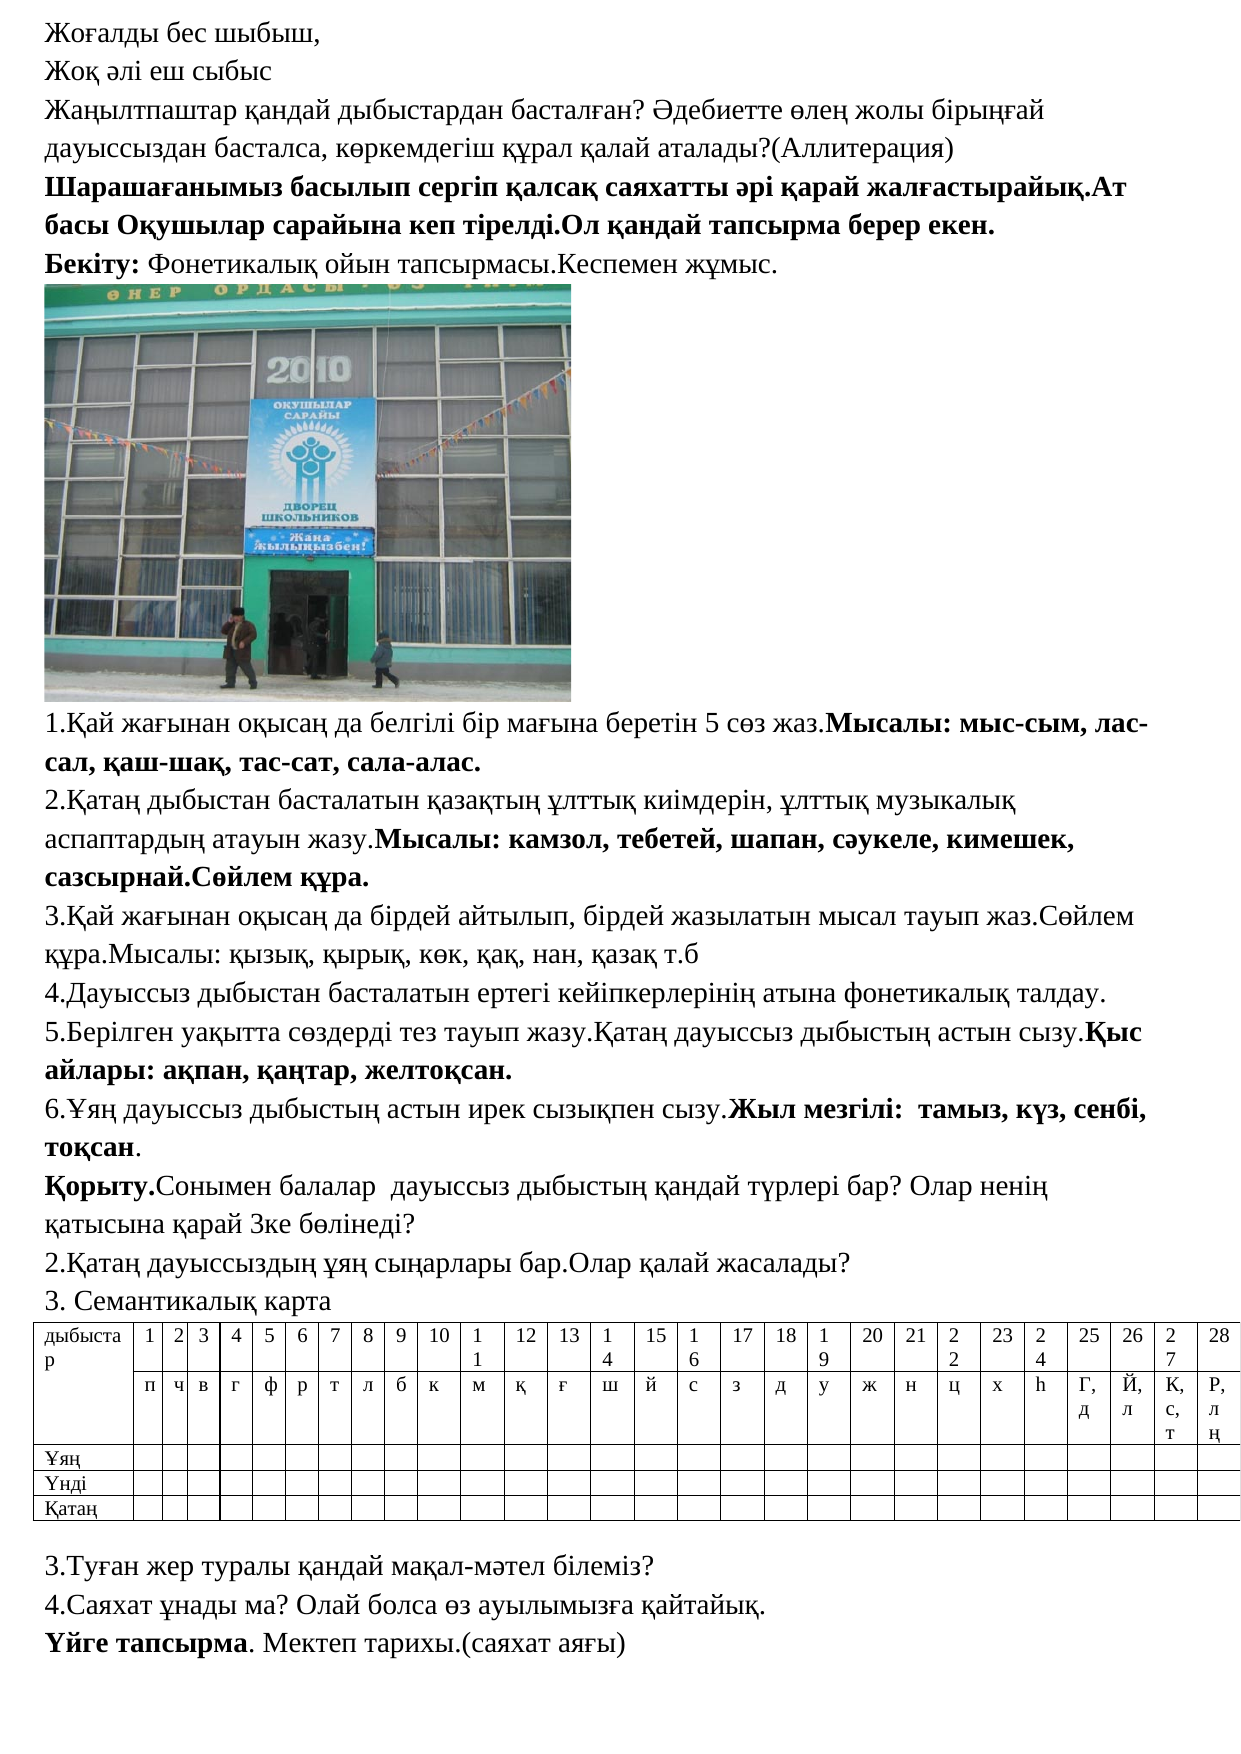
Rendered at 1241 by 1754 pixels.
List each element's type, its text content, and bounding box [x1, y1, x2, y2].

table_cell [981, 1496, 1024, 1520]
table_cell [221, 1496, 252, 1520]
table_cell [1025, 1445, 1067, 1469]
table_cell [319, 1496, 351, 1520]
text Жоқ әлі еш сыбыс [44, 53, 1152, 87]
table_cell [385, 1445, 417, 1469]
text 3.Қай жағынан оқысаң да бірдей айтылып, бірдей жазылатын мысал тауып жаз.Сөйлем құра.Мысалы: қызық, қырық, көк, қақ, нан, қазақ т.б [44, 898, 1152, 970]
text 1.Қай жағынан оқысаң да белгілі бір мағына беретін 5 сөз жаз.Мысалы: мыс-сым, лас-сал, қаш-шақ, тас-сат, сала-алас. [44, 705, 1152, 777]
table_cell ш [591, 1372, 634, 1444]
table_header дыбыстар [34, 1323, 133, 1444]
table_header 15 [635, 1323, 677, 1371]
table_header 16 [678, 1323, 720, 1371]
table_cell [591, 1496, 634, 1520]
table_cell [188, 1471, 219, 1494]
table_cell [221, 1471, 252, 1494]
table_cell [851, 1496, 894, 1520]
text 5.Берілген уақытта сөздерді тез тауып жазу.Қатаң дауыссыз дыбыстың астын сызу.Қыс айлары: ақпан, қаңтар, желтоқсан. [44, 1014, 1152, 1086]
table_cell [1155, 1471, 1197, 1494]
table_cell у [808, 1372, 850, 1444]
text Жоғалды бес шыбыш, [44, 15, 1152, 48]
table_cell [1155, 1496, 1197, 1520]
table_cell з [721, 1372, 764, 1444]
table_cell в [188, 1372, 219, 1444]
table_header 28 [1198, 1323, 1240, 1371]
table_cell [319, 1445, 351, 1469]
table_cell ц [938, 1372, 980, 1444]
table_cell [1068, 1496, 1110, 1520]
table_header 3 [188, 1323, 219, 1371]
table_cell [385, 1496, 417, 1520]
table_cell п [134, 1372, 162, 1444]
table_cell [765, 1471, 807, 1494]
table_cell ф [253, 1372, 285, 1444]
table_header 12 [505, 1323, 547, 1371]
table_cell [938, 1445, 980, 1469]
table_header 6 [286, 1323, 318, 1371]
table_cell [134, 1496, 162, 1520]
table_cell [548, 1445, 590, 1469]
table_header 23 [981, 1323, 1024, 1371]
table_cell [1068, 1445, 1110, 1469]
table_cell [505, 1445, 547, 1469]
table_cell Р,лң [1198, 1372, 1240, 1444]
table_cell [548, 1471, 590, 1494]
table_cell к [418, 1372, 460, 1444]
table_cell й [635, 1372, 677, 1444]
table_header 21 [895, 1323, 937, 1371]
table_cell [895, 1496, 937, 1520]
table_cell [678, 1445, 720, 1469]
table_cell [253, 1471, 285, 1494]
table_cell [721, 1471, 764, 1494]
table_cell [895, 1445, 937, 1469]
table_cell һ [1025, 1372, 1067, 1444]
table_cell [385, 1471, 417, 1494]
table_cell ж [851, 1372, 894, 1444]
table_cell [505, 1496, 547, 1520]
table_cell Г,д [1068, 1372, 1110, 1444]
table_cell [1198, 1445, 1240, 1469]
table_cell [851, 1445, 894, 1469]
text Қорыту.Сонымен балалар дауыссыз дыбыстың қандай түрлері бар? Олар ненің қатысына қарай 3ке бөлінеді? [44, 1168, 1152, 1240]
table_cell [981, 1471, 1024, 1494]
table_header 19 [808, 1323, 850, 1371]
text 6.Ұяң дауыссыз дыбыстың астын ирек сызықпен сызу.Жыл мезгілі: тамыз, күз, сенбі, тоқсан. [44, 1091, 1152, 1163]
table_header 22 [938, 1323, 980, 1371]
table_cell [253, 1445, 285, 1469]
table_cell [981, 1445, 1024, 1469]
table_cell [134, 1445, 162, 1469]
table_cell [461, 1496, 504, 1520]
table_cell ч [163, 1372, 187, 1444]
table_cell [895, 1471, 937, 1494]
table_header 27 [1155, 1323, 1197, 1371]
table_cell Қатаң [34, 1496, 133, 1520]
table_cell [253, 1496, 285, 1520]
picture [44, 284, 572, 702]
table_header 20 [851, 1323, 894, 1371]
table_cell [635, 1496, 677, 1520]
table_cell [352, 1496, 384, 1520]
table_cell [1198, 1471, 1240, 1494]
table_cell [134, 1471, 162, 1494]
table_header 10 [418, 1323, 460, 1371]
text 4.Дауыссыз дыбыстан басталатын ертегі кейіпкерлерінің атына фонетикалық талдау. [44, 975, 1152, 1009]
text 4.Саяхат ұнады ма? Олай болса өз ауылымызға қайтайық. [44, 1587, 1152, 1620]
text 3.Туған жер туралы қандай мақал-мәтел білеміз? [44, 1548, 1152, 1582]
table_cell д [765, 1372, 807, 1444]
table_header 7 [319, 1323, 351, 1371]
table_cell [418, 1471, 460, 1494]
table_cell [286, 1471, 318, 1494]
table_cell Й,л [1111, 1372, 1154, 1444]
table_cell К,с,т [1155, 1372, 1197, 1444]
table_cell [188, 1496, 219, 1520]
text Шарашағанымыз басылып сергіп қалсақ саяхатты әрі қарай жалғастырайық.Ат басы Оқушылар сарайына кеп тірелді.Ол қандай тапсырма берер екен. [44, 169, 1152, 241]
text 2.Қатаң дыбыстан басталатын қазақтың ұлттық киімдерін, ұлттық музыкалық аспаптардың атауын жазу.Мысалы: камзол, тебетей, шапан, сәукеле, кимешек, сазсырнай.Сөйлем құра. [44, 782, 1152, 893]
table_header 2 [163, 1323, 187, 1371]
table_cell [635, 1445, 677, 1469]
table_cell [418, 1496, 460, 1520]
table_cell [1198, 1496, 1240, 1520]
table_header 13 [548, 1323, 590, 1371]
table_cell [1111, 1496, 1154, 1520]
text Үйге тапсырма. Мектеп тарихы.(саяхат аяғы) [44, 1625, 1152, 1659]
table_cell Үнді [34, 1471, 133, 1494]
table_cell қ [505, 1372, 547, 1444]
table_header 24 [1025, 1323, 1067, 1371]
table_cell [1068, 1471, 1110, 1494]
table_cell р [286, 1372, 318, 1444]
table_cell [1025, 1496, 1067, 1520]
table_cell [319, 1471, 351, 1494]
table_cell [188, 1445, 219, 1469]
table_header 17 [721, 1323, 764, 1371]
text 2.Қатаң дауыссыздың ұяң сыңарлары бар.Олар қалай жасалады? [44, 1245, 1152, 1278]
table_cell [286, 1445, 318, 1469]
table_cell [1155, 1445, 1197, 1469]
table_header 8 [352, 1323, 384, 1371]
table_cell т [319, 1372, 351, 1444]
table_cell ғ [548, 1372, 590, 1444]
table_cell [221, 1445, 252, 1469]
table_header 9 [385, 1323, 417, 1371]
table_header 4 [221, 1323, 252, 1371]
table_cell н [895, 1372, 937, 1444]
table_cell м [461, 1372, 504, 1444]
table_cell [163, 1445, 187, 1469]
table_cell [418, 1445, 460, 1469]
table_cell [505, 1471, 547, 1494]
table_cell л [352, 1372, 384, 1444]
table_cell [1111, 1471, 1154, 1494]
table_cell [938, 1496, 980, 1520]
table_header 5 [253, 1323, 285, 1371]
table_cell [548, 1496, 590, 1520]
table_cell [808, 1445, 850, 1469]
table_header 14 [591, 1323, 634, 1371]
table_cell [765, 1496, 807, 1520]
table_cell [721, 1445, 764, 1469]
table_cell [1025, 1471, 1067, 1494]
table_cell б [385, 1372, 417, 1444]
text Жаңылтпаштар қандай дыбыстардан басталған? Әдебиетте өлең жолы бірыңғай дауыссыздан басталса, көркемдегіш құрал қалай аталады?(Аллитерация) [44, 92, 1152, 164]
table_header 1 [134, 1323, 162, 1371]
table_cell [352, 1445, 384, 1469]
table_header 18 [765, 1323, 807, 1371]
table_cell [286, 1496, 318, 1520]
table_cell [938, 1471, 980, 1494]
table_cell Ұяң [34, 1445, 133, 1469]
table_cell [591, 1471, 634, 1494]
table_cell [851, 1471, 894, 1494]
table_cell [678, 1496, 720, 1520]
table_cell [808, 1496, 850, 1520]
table_cell [461, 1471, 504, 1494]
table_header 26 [1111, 1323, 1154, 1371]
table_cell х [981, 1372, 1024, 1444]
text Бекіту: Фонетикалық ойын тапсырмасы.Кеспемен жұмыс. [44, 246, 1152, 279]
table_cell [461, 1445, 504, 1469]
table_cell [591, 1445, 634, 1469]
table_cell [163, 1496, 187, 1520]
table_header 25 [1068, 1323, 1110, 1371]
table_cell [765, 1445, 807, 1469]
table_cell г [221, 1372, 252, 1444]
text 3. Семантикалық карта [44, 1283, 1152, 1317]
table_cell [678, 1471, 720, 1494]
table_cell [352, 1471, 384, 1494]
table_cell [1111, 1445, 1154, 1469]
table_cell с [678, 1372, 720, 1444]
table_header 11 [461, 1323, 504, 1371]
table_cell [163, 1471, 187, 1494]
table_cell [721, 1496, 764, 1520]
table_cell [808, 1471, 850, 1494]
table_cell [635, 1471, 677, 1494]
